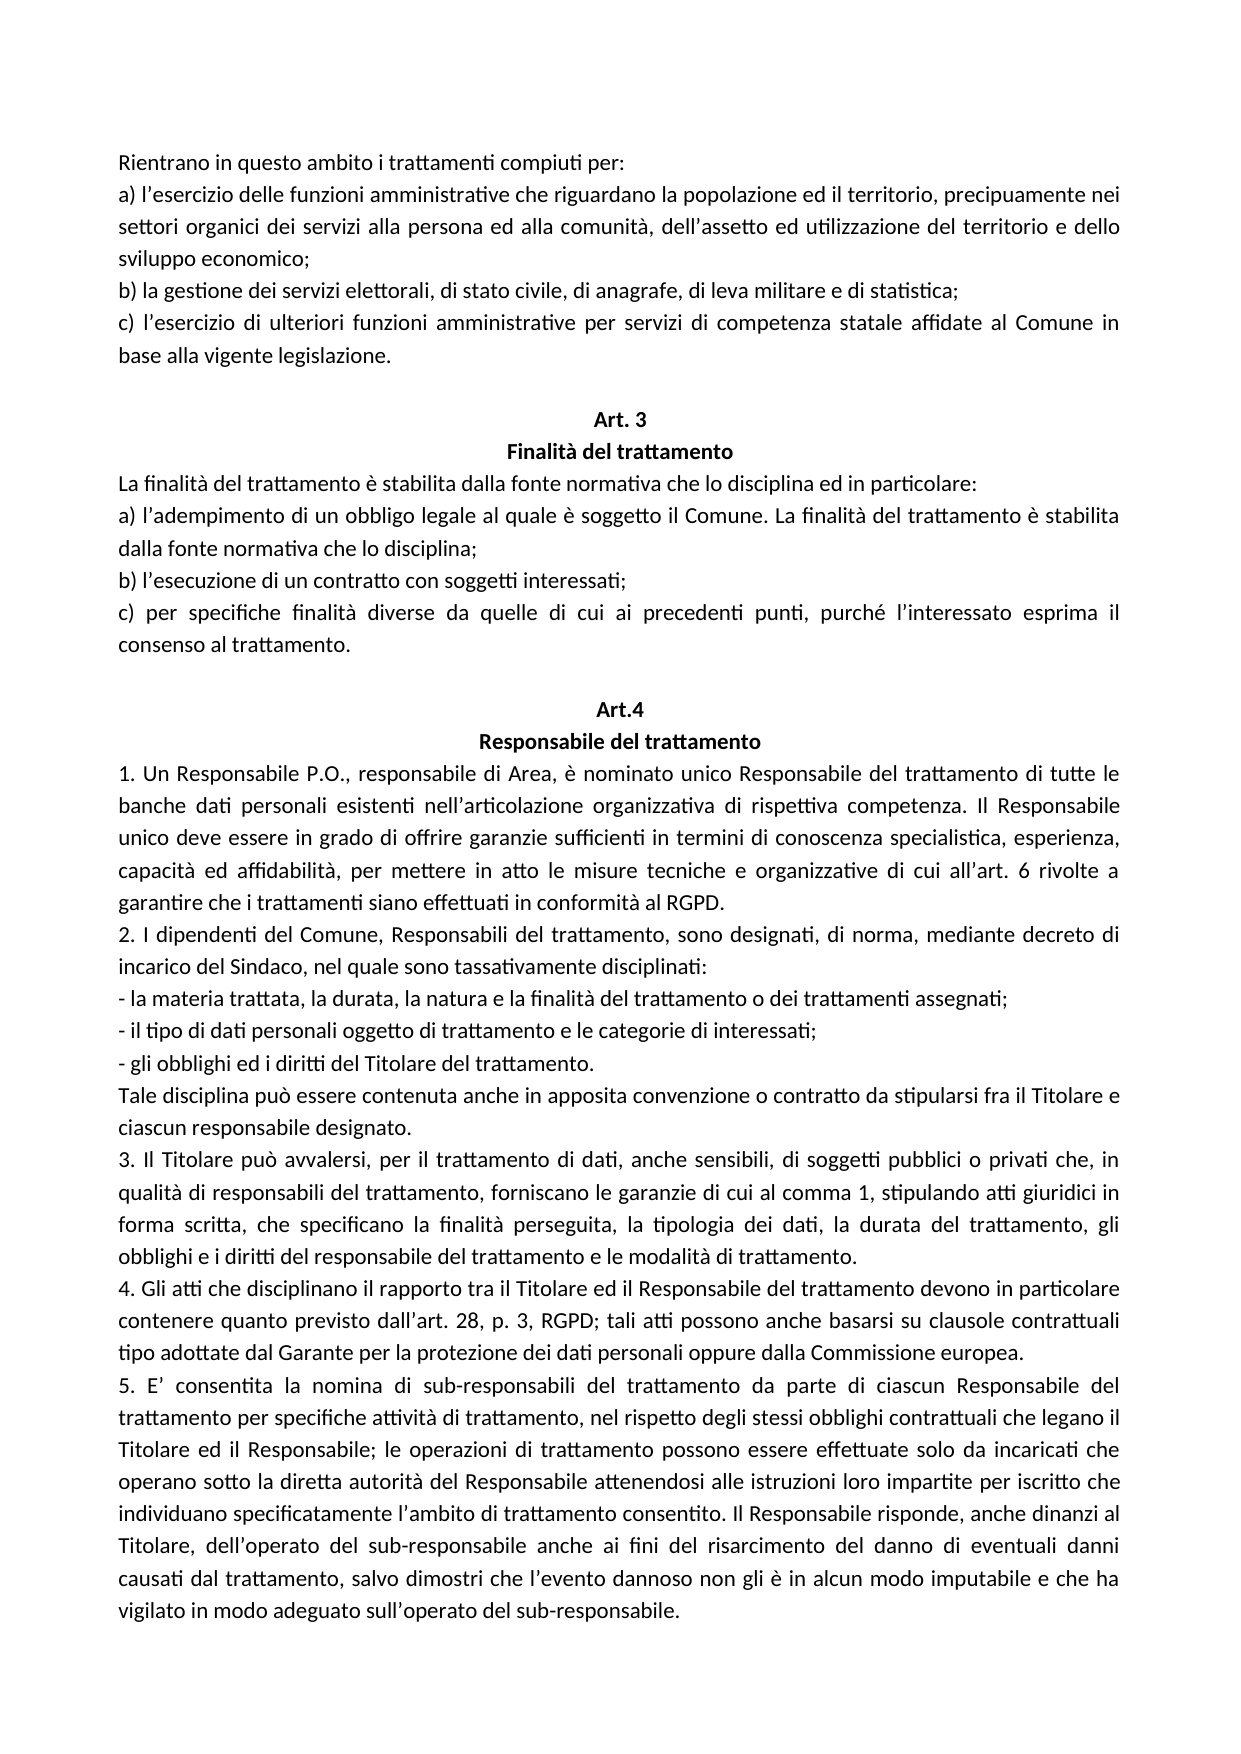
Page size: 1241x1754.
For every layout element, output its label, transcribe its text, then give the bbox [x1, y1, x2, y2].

text Art.4 [118, 695, 1122, 723]
text La finalità del trattamento è stabilita dalla fonte normativa che lo disciplina ed in particolare: [118, 469, 1122, 497]
text a) l’esercizio delle funzioni amministrative che riguardano la popolazione ed il territorio, precipuamente nei settori organici dei servizi alla persona ed alla comunità, dell’assetto ed utilizzazione del territorio e dello sviluppo economico; [118, 180, 1122, 272]
text a) l’adempimento di un obbligo legale al quale è soggetto il Comune. La finalità del trattamento è stabilita dalla fonte normativa che lo disciplina; [118, 502, 1122, 562]
text 2. I dipendenti del Comune, Responsabili del trattamento, sono designati, di norma, mediante decreto di incarico del Sindaco, nel quale sono tassativamente disciplinati: [118, 920, 1122, 980]
text Art. 3 [118, 405, 1122, 433]
text 4. Gli atti che disciplinano il rapporto tra il Titolare ed il Responsabile del trattamento devono in particolare contenere quanto previsto dall’art. 28, p. 3, RGPD; tali atti possono anche basarsi su clausole contrattuali tipo adottate dal Garante per la protezione dei dati personali oppure dalla Commissione europea. [118, 1274, 1122, 1367]
text Finalità del trattamento [118, 437, 1122, 465]
text c) l’esercizio di ulteriori funzioni amministrative per servizi di competenza statale affidate al Comune in base alla vigente legislazione. [118, 308, 1122, 369]
text c) per specifiche finalità diverse da quelle di cui ai precedenti punti, purché l’interessato esprima il consenso al trattamento. [118, 598, 1122, 658]
text - gli obblighi ed i diritti del Titolare del trattamento. [118, 1049, 1122, 1077]
text - il tipo di dati personali oggetto di trattamento e le categorie di interessati; [118, 1017, 1122, 1045]
text Responsabile del trattamento [118, 727, 1122, 755]
text b) la gestione dei servizi elettorali, di stato civile, di anagrafe, di leva militare e di statistica; [118, 276, 1122, 304]
text 1. Un Responsabile P.O., responsabile di Area, è nominato unico Responsabile del trattamento di tutte le banche dati personali esistenti nell’articolazione organizzativa di rispettiva competenza. Il Responsabile unico deve essere in grado di offrire garanzie sufficienti in termini di conoscenza specialistica, esperienza, capacità ed affidabilità, per mettere in atto le misure tecniche e organizzative di cui all’art. 6 rivolte a garantire che i trattamenti siano effettuati in conformità al RGPD. [118, 759, 1122, 916]
text 5. E’ consentita la nomina di sub-responsabili del trattamento da parte di ciascun Responsabile del trattamento per specifiche attività di trattamento, nel rispetto degli stessi obblighi contrattuali che legano il Titolare ed il Responsabile; le operazioni di trattamento possono essere effettuate solo da incaricati che operano sotto la diretta autorità del Responsabile attenendosi alle istruzioni loro impartite per iscritto che individuano specificatamente l’ambito di trattamento consentito. Il Responsabile risponde, anche dinanzi al Titolare, dell’operato del sub-responsabile anche ai fini del risarcimento del danno di eventuali danni causati dal trattamento, salvo dimostri che l’evento dannoso non gli è in alcun modo imputabile e che ha vigilato in modo adeguato sull’operato del sub-responsabile. [118, 1371, 1122, 1624]
text 3. Il Titolare può avvalersi, per il trattamento di dati, anche sensibili, di soggetti pubblici o privati che, in qualità di responsabili del trattamento, forniscano le garanzie di cui al comma 1, stipulando atti giuridici in forma scritta, che specificano la finalità perseguita, la tipologia dei dati, la durata del trattamento, gli obblighi e i diritti del responsabile del trattamento e le modalità di trattamento. [118, 1145, 1122, 1270]
text b) l’esecuzione di un contratto con soggetti interessati; [118, 566, 1122, 594]
text - la materia trattata, la durata, la natura e la finalità del trattamento o dei trattamenti assegnati; [118, 984, 1122, 1012]
text Rientrano in questo ambito i trattamenti compiuti per: [118, 148, 1122, 176]
text Tale disciplina può essere contenuta anche in apposita convenzione o contratto da stipularsi fra il Titolare e ciascun responsabile designato. [118, 1081, 1122, 1141]
